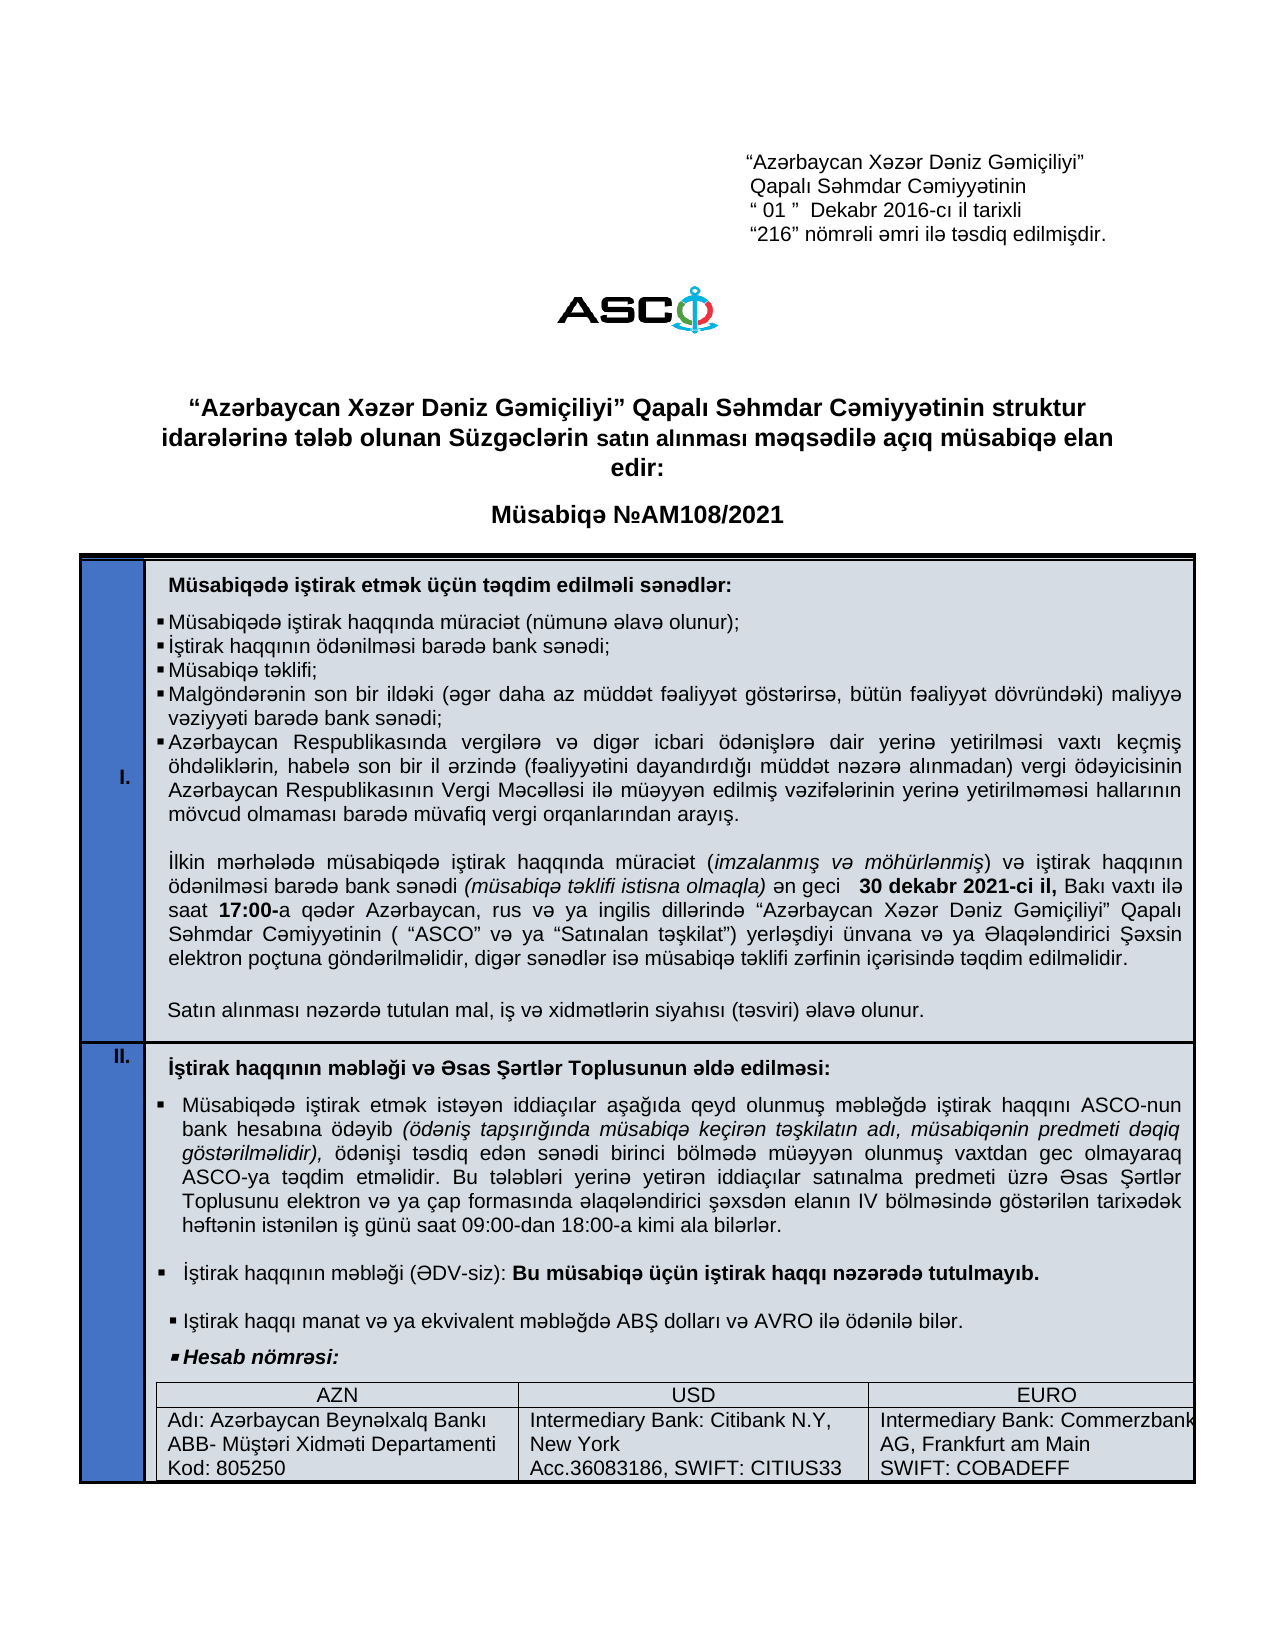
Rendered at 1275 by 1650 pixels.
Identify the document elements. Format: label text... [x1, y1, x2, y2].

table_header Müsabiqədə iştirak etmək üçün təqdim edilməli sənədlər: Müsabiqədə iştirak haqqında müraciət (nümunə əlavə olunur); İştirak haqqının ödənilməsi barədə bank sənədi; Müsabiqə təklifi; Malgöndərənin son bir ildəki (əgər daha az müddət fəaliyyət göstərirsə, bütün fəaliyyət dövründəki) maliyyə vəziyyəti barədə bank sənədi; Azərbaycan Respublikasında vergilərə və digər icbari ödənişlərə dair yerinə yetirilməsi vaxtı keçmiş öhdəliklərin, habelə son bir il ərzində (fəaliyyətini dayandırdığı müddət nəzərə alınmadan) vergi ödəyicisinin Azərbaycan Respublikasının Vergi Məcəlləsi ilə müəyyən edilmiş vəzifələrinin yerinə yetirilməməsi hallarının mövcud olmaması barədə müvafiq vergi orqanlarından arayış. İlkin mərhələdə müsabiqədə iştirak haqqında müraciət (imzalanmış və möhürlənmiş) və iştirak haqqının ödənilməsi barədə bank sənədi (müsabiqə təklifi istisna olmaqla) ən geci 30 dekabr 2021-ci il, Bakı vaxtı ilə saat 17:00-a qədər Azərbaycan, rus və ya ingilis dillərində “Azərbaycan Xəzər Dəniz Gəmiçiliyi” Qapalı Səhmdar Cəmiyyətinin ( “ASCO” və ya “Satınalan təşkilat”) yerləşdiyi ünvana və ya Əlaqələndirici Şəxsin elektron poçtuna göndərilməlidir, digər sənədlər isə müsabiqə təklifi zərfinin içərisində təqdim edilməlidir. Satın alınması nəzərdə tutulan mal, iş və xidmətlərin siyahısı (təsviri) əlavə olunur. [146, 561, 1193, 1041]
table_header [82, 561, 143, 1041]
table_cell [146, 1044, 1193, 1481]
table_cell [82, 1044, 143, 1481]
text “216” nömrəli əmri ilə təsdiq edilmişdir. [666, 222, 1192, 246]
text “Azərbaycan Xəzər Dəniz Gəmiçiliyi” Qapalı Səhmdar Cəmiyyətinin struktur idarələrinə tələb olunan Süzgəclərin satın alınması məqsədilə açıq müsabiqə elan edir: [150, 393, 1125, 482]
text Müsabiqə №AM108/2021 [150, 500, 1125, 529]
picture [521, 245, 754, 374]
text “Azərbaycan Xəzər Dəniz Gəmiçiliyi” [66, 150, 1192, 174]
text Qapalı Səhmdar Cəmiyyətinin [75, 174, 1123, 198]
text “ 01 ” Dekabr 2016-cı il tarixli [75, 198, 1192, 222]
